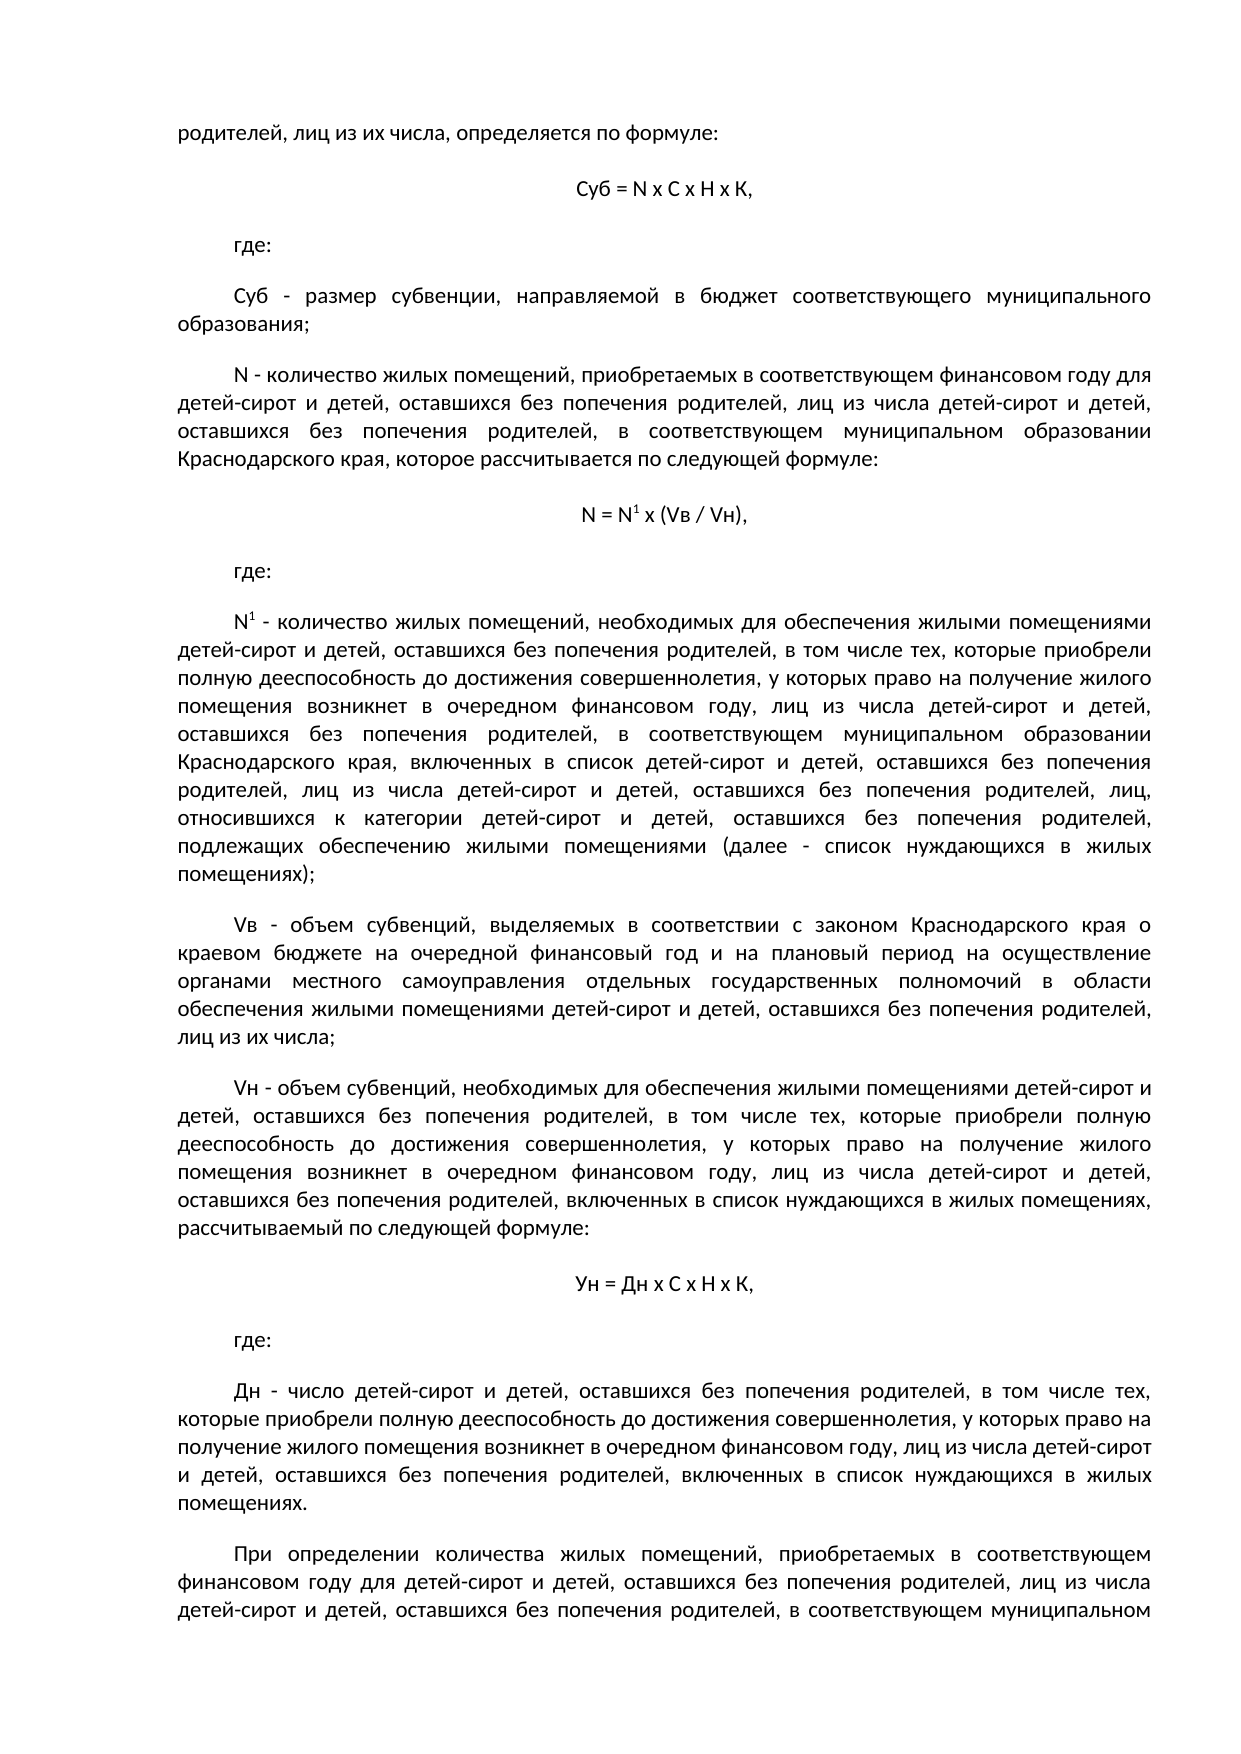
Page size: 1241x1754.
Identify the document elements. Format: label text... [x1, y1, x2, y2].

text где: [177, 230, 1152, 258]
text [177, 1539, 1152, 1623]
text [177, 118, 1152, 146]
text Суб - размер субвенции, направляемой в бюджет соответствующего муниципального образования; [177, 281, 1152, 337]
text N - количество жилых помещений, приобретаемых в соответствующем финансовом году для детей-сирот и детей, оставшихся без попечения родителей, лиц из числа детей-сирот и детей, оставшихся без попечения родителей, в соответствующем муниципальном образовании Краснодарского края, которое рассчитывается по следующей формуле: [177, 360, 1152, 472]
text Vв - объем субвенций, выделяемых в соответствии с законом Краснодарского края о краевом бюджете на очередной финансовый год и на плановый период на осуществление органами местного самоуправления отдельных государственных полномочий в области обеспечения жилыми помещениями детей-сирот и детей, оставшихся без попечения родителей, лиц из их числа; [177, 910, 1152, 1050]
text где: [177, 1326, 1152, 1353]
text Vн - объем субвенций, необходимых для обеспечения жилыми помещениями детей-сирот и детей, оставшихся без попечения родителей, в том числе тех, которые приобрели полную дееспособность до достижения совершеннолетия, у которых право на получение жилого помещения возникнет в очередном финансовом году, лиц из числа детей-сирот и детей, оставшихся без попечения родителей, включенных в список нуждающихся в жилых помещениях, рассчитываемый по следующей формуле: [177, 1073, 1152, 1241]
text N1 - количество жилых помещений, необходимых для обеспечения жилыми помещениями детей-сирот и детей, оставшихся без попечения родителей, в том числе тех, которые приобрели полную дееспособность до достижения совершеннолетия, у которых право на получение жилого помещения возникнет в очередном финансовом году, лиц из числа детей-сирот и детей, оставшихся без попечения родителей, в соответствующем муниципальном образовании Краснодарского края, включенных в список детей-сирот и детей, оставшихся без попечения родителей, лиц из числа детей-сирот и детей, оставшихся без попечения родителей, лиц, относившихся к категории детей-сирот и детей, оставшихся без попечения родителей, подлежащих обеспечению жилыми помещениями (далее - список нуждающихся в жилых помещениях); [177, 607, 1152, 887]
text Ун = Дн x С x Н x К, [177, 1269, 1152, 1297]
text где: [177, 556, 1152, 584]
text N = N1 x (Vв / Vн), [177, 500, 1152, 528]
text Суб = N x С x Н x К, [177, 174, 1152, 202]
text Дн - число детей-сирот и детей, оставшихся без попечения родителей, в том числе тех, которые приобрели полную дееспособность до достижения совершеннолетия, у которых право на получение жилого помещения возникнет в очередном финансовом году, лиц из числа детей-сирот и детей, оставшихся без попечения родителей, включенных в список нуждающихся в жилых помещениях. [177, 1376, 1152, 1517]
